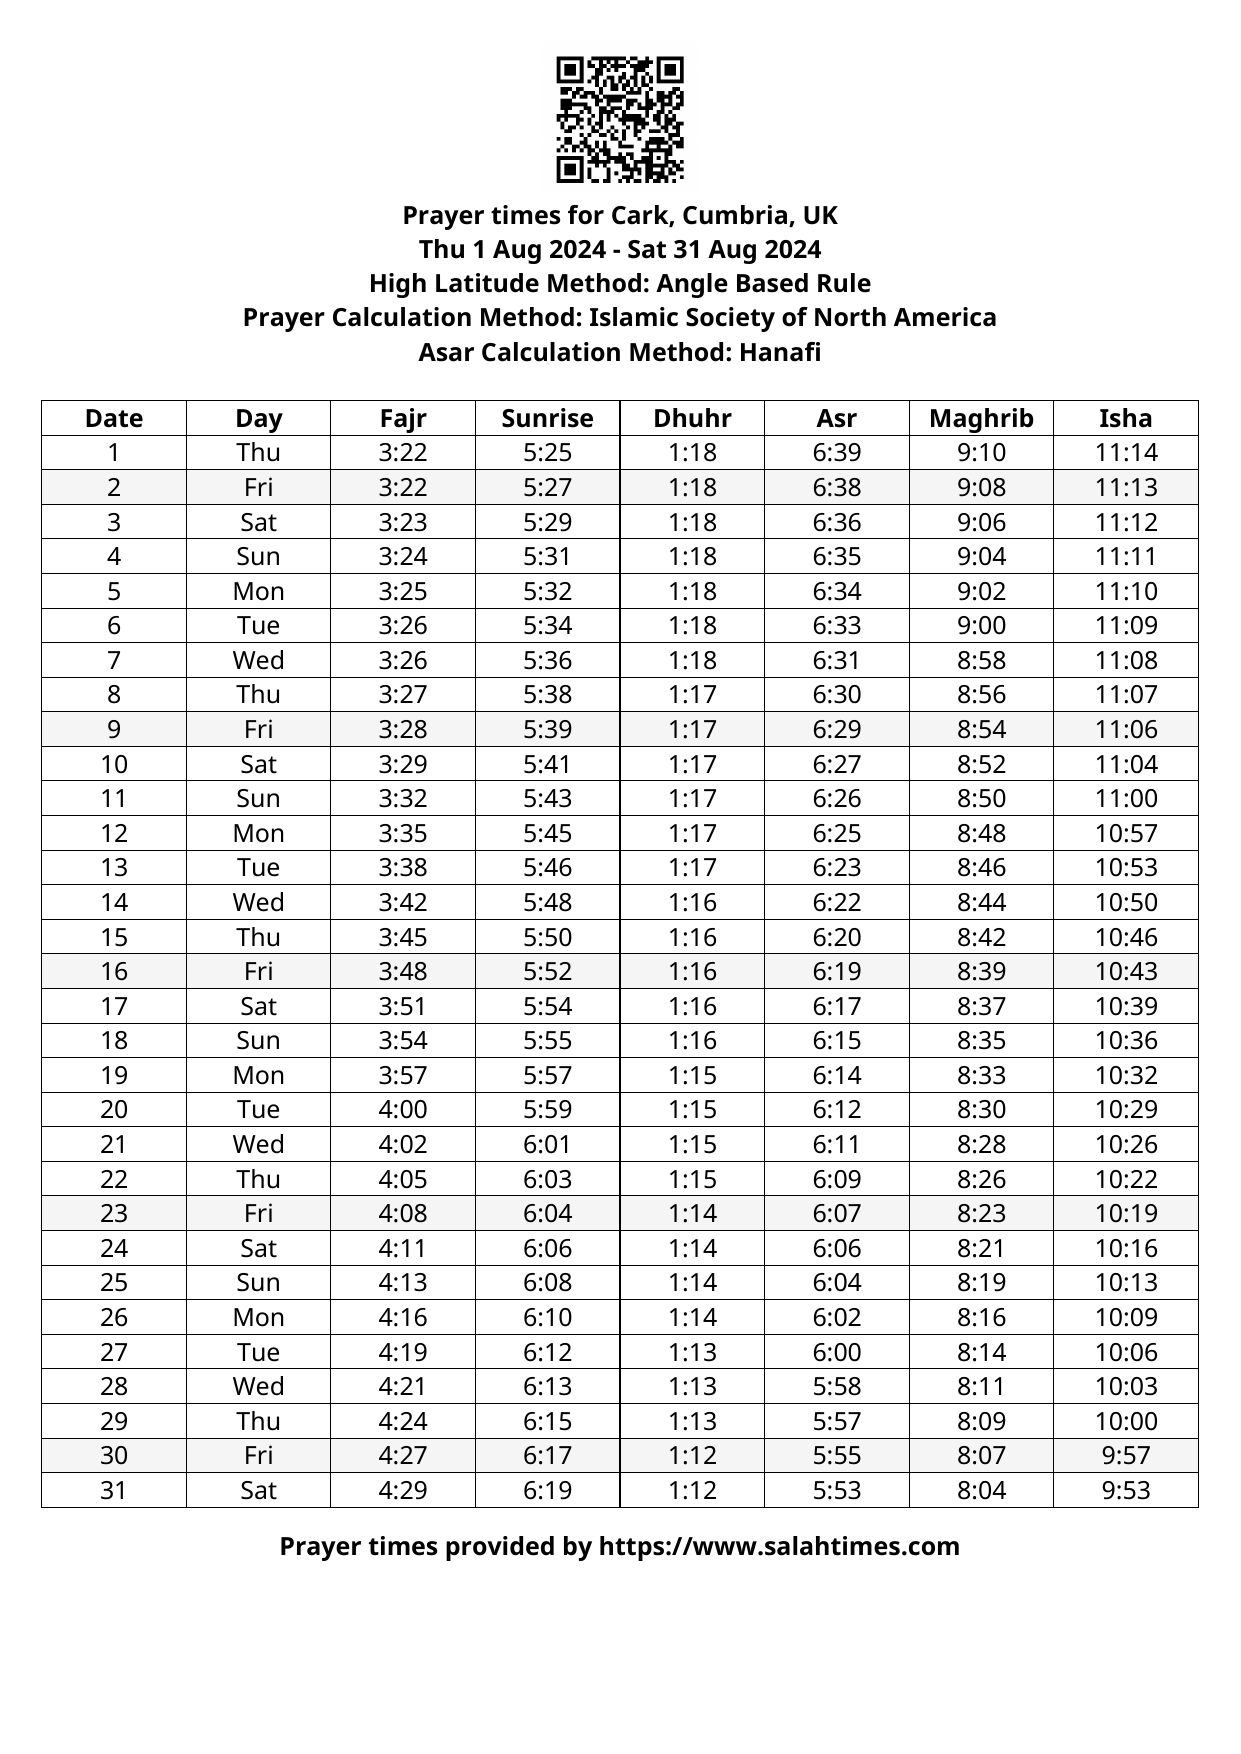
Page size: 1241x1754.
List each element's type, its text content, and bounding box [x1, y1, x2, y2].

table_cell 9:08 [910, 470, 1053, 504]
table_cell 9:06 [910, 505, 1053, 538]
table_cell 1:16 [621, 954, 764, 988]
table_cell 8:54 [910, 712, 1053, 746]
table_header Maghrib [910, 401, 1053, 434]
table_cell 8:58 [910, 643, 1053, 677]
table_cell Sat [187, 505, 330, 538]
table_cell Mon [187, 816, 330, 849]
table_cell 10:32 [1054, 1058, 1198, 1092]
table_cell 10:26 [1054, 1127, 1198, 1161]
table_cell 11:08 [1054, 643, 1198, 677]
table_cell Sat [187, 989, 330, 1022]
table_cell 9:10 [910, 436, 1053, 469]
table_cell 10:16 [1054, 1231, 1198, 1264]
table_cell 3:51 [331, 989, 475, 1022]
table_cell 1:18 [621, 574, 764, 607]
table_cell 9:02 [910, 574, 1053, 607]
table_cell 8:44 [910, 885, 1053, 919]
table_cell 1:14 [621, 1196, 764, 1230]
table_cell 10:06 [1054, 1335, 1198, 1368]
table_cell 5:57 [765, 1404, 909, 1437]
table_cell 1:17 [621, 747, 764, 780]
table_cell 2 [42, 470, 186, 504]
table_cell 14 [42, 885, 186, 919]
table_cell 6:15 [476, 1404, 619, 1437]
table_cell 5:55 [765, 1439, 909, 1472]
table_cell 10:09 [1054, 1300, 1198, 1334]
table_cell 13 [42, 851, 186, 884]
table_cell 8:11 [910, 1369, 1053, 1403]
table_cell 6:07 [765, 1196, 909, 1230]
table_cell 6:12 [476, 1335, 619, 1368]
table_cell 6:38 [765, 470, 909, 504]
text Prayer times for Cark, Cumbria, UK [42, 198, 1198, 232]
table_cell 3:38 [331, 851, 475, 884]
table_cell Fri [187, 470, 330, 504]
table_cell 11:10 [1054, 574, 1198, 607]
table_cell 6:22 [765, 885, 909, 919]
table_cell 6:13 [476, 1369, 619, 1403]
table_cell 6:03 [476, 1162, 619, 1195]
table_cell 8:23 [910, 1196, 1053, 1230]
table_cell 5:29 [476, 505, 619, 538]
table_cell 8:16 [910, 1300, 1053, 1334]
table_cell 8:19 [910, 1266, 1053, 1299]
table_cell 6:20 [765, 920, 909, 953]
table_cell 1:13 [621, 1404, 764, 1437]
table_cell 5:57 [476, 1058, 619, 1092]
table_cell 10:46 [1054, 920, 1198, 953]
table_cell Tue [187, 609, 330, 642]
table_cell 24 [42, 1231, 186, 1264]
table_cell Fri [187, 1196, 330, 1230]
table_cell 6:11 [765, 1127, 909, 1161]
table_cell 1:16 [621, 920, 764, 953]
table_cell 10:39 [1054, 989, 1198, 1022]
table_cell 5:41 [476, 747, 619, 780]
table_cell 1:16 [621, 989, 764, 1022]
table_cell Wed [187, 643, 330, 677]
table_cell Thu [187, 436, 330, 469]
table_cell 3:22 [331, 470, 475, 504]
table_cell 1:17 [621, 816, 764, 849]
table_cell Sat [187, 747, 330, 780]
table_cell 8:37 [910, 989, 1053, 1022]
table_cell 5:46 [476, 851, 619, 884]
table_cell 8:26 [910, 1162, 1053, 1195]
table_cell 6:17 [476, 1439, 619, 1472]
table_cell 6:19 [476, 1473, 619, 1507]
table_cell 6:25 [765, 816, 909, 849]
table_cell 6:04 [476, 1196, 619, 1230]
table_cell 3:29 [331, 747, 475, 780]
table_cell 5:55 [476, 1024, 619, 1057]
table_header Isha [1054, 401, 1198, 434]
table_cell 15 [42, 920, 186, 953]
table_cell 10:36 [1054, 1024, 1198, 1057]
table_cell 3:32 [331, 781, 475, 815]
table_header Sunrise [476, 401, 619, 434]
table_cell 8:04 [910, 1473, 1053, 1507]
table_cell 4:08 [331, 1196, 475, 1230]
table_cell Sun [187, 539, 330, 573]
table_cell 6:39 [765, 436, 909, 469]
table_cell 6:27 [765, 747, 909, 780]
table_cell 1:16 [621, 1024, 764, 1057]
table_cell 1:18 [621, 643, 764, 677]
table_cell 8:09 [910, 1404, 1053, 1437]
table_cell 6:06 [476, 1231, 619, 1264]
table_cell 5:53 [765, 1473, 909, 1507]
table_cell 4 [42, 539, 186, 573]
table_cell 6:04 [765, 1266, 909, 1299]
table_cell 4:29 [331, 1473, 475, 1507]
table_cell 1:18 [621, 505, 764, 538]
table_cell 6:00 [765, 1335, 909, 1368]
table_cell 6:01 [476, 1127, 619, 1161]
table_cell 30 [42, 1439, 186, 1472]
table_cell 4:21 [331, 1369, 475, 1403]
table_cell 1:14 [621, 1300, 764, 1334]
table_cell 29 [42, 1404, 186, 1437]
table_cell 5:45 [476, 816, 619, 849]
table_cell 6:19 [765, 954, 909, 988]
table_cell 12 [42, 816, 186, 849]
table_cell 11:00 [1054, 781, 1198, 815]
table_cell 3:27 [331, 678, 475, 711]
table_cell 10:13 [1054, 1266, 1198, 1299]
table_cell 3:26 [331, 609, 475, 642]
table_cell 20 [42, 1093, 186, 1126]
table_cell 8:56 [910, 678, 1053, 711]
table_cell 1:12 [621, 1473, 764, 1507]
table_cell 1:15 [621, 1093, 764, 1126]
table_cell 8:33 [910, 1058, 1053, 1092]
text Prayer Calculation Method: Islamic Society of North America [42, 300, 1198, 334]
table_cell 11:11 [1054, 539, 1198, 573]
table_cell 1:14 [621, 1266, 764, 1299]
table_cell Mon [187, 1058, 330, 1092]
table_cell 6:29 [765, 712, 909, 746]
table_cell 28 [42, 1369, 186, 1403]
table_cell 10:50 [1054, 885, 1198, 919]
table_cell 1:17 [621, 781, 764, 815]
table_cell 6:02 [765, 1300, 909, 1334]
table_cell 6:14 [765, 1058, 909, 1092]
table_header Dhuhr [621, 401, 764, 434]
table_cell Thu [187, 1404, 330, 1437]
table_cell 5:43 [476, 781, 619, 815]
table_cell 6:34 [765, 574, 909, 607]
table_cell Sat [187, 1231, 330, 1264]
table_cell Mon [187, 1300, 330, 1334]
table_cell 1:15 [621, 1162, 764, 1195]
table_cell 6:12 [765, 1093, 909, 1126]
table_cell 4:19 [331, 1335, 475, 1368]
table_cell Tue [187, 1335, 330, 1368]
table_cell 9:53 [1054, 1473, 1198, 1507]
table_cell 10:00 [1054, 1404, 1198, 1437]
table_cell 3:45 [331, 920, 475, 953]
table_cell 31 [42, 1473, 186, 1507]
table_cell 18 [42, 1024, 186, 1057]
table_cell 11:09 [1054, 609, 1198, 642]
table_cell 3:57 [331, 1058, 475, 1092]
table_cell 11:12 [1054, 505, 1198, 538]
table_cell 10:19 [1054, 1196, 1198, 1230]
table_cell 4:13 [331, 1266, 475, 1299]
table_cell 1:17 [621, 678, 764, 711]
table_cell 4:05 [331, 1162, 475, 1195]
table_cell 11 [42, 781, 186, 815]
table_cell Wed [187, 1369, 330, 1403]
table_cell 11:14 [1054, 436, 1198, 469]
table_cell 11:07 [1054, 678, 1198, 711]
table_cell 5:39 [476, 712, 619, 746]
table_cell 3:54 [331, 1024, 475, 1057]
table_cell 10:29 [1054, 1093, 1198, 1126]
table_cell 8:46 [910, 851, 1053, 884]
table_cell 8 [42, 678, 186, 711]
table_cell Mon [187, 574, 330, 607]
table_cell 10:53 [1054, 851, 1198, 884]
table_cell Thu [187, 678, 330, 711]
table_cell 8:52 [910, 747, 1053, 780]
text Prayer times provided by https://www.salahtimes.com [42, 1528, 1198, 1563]
table_cell 3:42 [331, 885, 475, 919]
text High Latitude Method: Angle Based Rule [42, 266, 1198, 300]
table_cell 3:28 [331, 712, 475, 746]
table_cell Tue [187, 1093, 330, 1126]
table_cell Tue [187, 851, 330, 884]
table_cell 6:06 [765, 1231, 909, 1264]
table_cell 1 [42, 436, 186, 469]
table_cell 4:00 [331, 1093, 475, 1126]
picture [542, 41, 699, 198]
table_cell 17 [42, 989, 186, 1022]
table_cell 3:26 [331, 643, 475, 677]
table_cell 5:52 [476, 954, 619, 988]
table_cell 5:54 [476, 989, 619, 1022]
table_cell Fri [187, 712, 330, 746]
table_cell 10 [42, 747, 186, 780]
table_cell 6:08 [476, 1266, 619, 1299]
table_cell 1:18 [621, 436, 764, 469]
table_cell 9:00 [910, 609, 1053, 642]
table_cell 8:14 [910, 1335, 1053, 1368]
table_cell Thu [187, 1162, 330, 1195]
table_header Day [187, 401, 330, 434]
table_cell 6:31 [765, 643, 909, 677]
table_cell 4:11 [331, 1231, 475, 1264]
table_cell 3:22 [331, 436, 475, 469]
table_cell 7 [42, 643, 186, 677]
table_cell 6:36 [765, 505, 909, 538]
table_cell 5:36 [476, 643, 619, 677]
table_cell 22 [42, 1162, 186, 1195]
table_cell 1:14 [621, 1231, 764, 1264]
table_cell 6:30 [765, 678, 909, 711]
table_cell 8:48 [910, 816, 1053, 849]
table_cell 3 [42, 505, 186, 538]
table_cell 5:27 [476, 470, 619, 504]
table_cell 4:02 [331, 1127, 475, 1161]
table_cell 6:15 [765, 1024, 909, 1057]
table_cell 8:28 [910, 1127, 1053, 1161]
table_cell 4:24 [331, 1404, 475, 1437]
table_cell 6:35 [765, 539, 909, 573]
table_cell 19 [42, 1058, 186, 1092]
table_cell 10:43 [1054, 954, 1198, 988]
table_cell 6:17 [765, 989, 909, 1022]
table_cell 3:23 [331, 505, 475, 538]
table_cell Fri [187, 954, 330, 988]
table_cell 9 [42, 712, 186, 746]
table_cell 8:42 [910, 920, 1053, 953]
table_cell 10:57 [1054, 816, 1198, 849]
table_cell 5:25 [476, 436, 619, 469]
table_cell 1:18 [621, 609, 764, 642]
table_cell Sun [187, 1266, 330, 1299]
table_cell 5 [42, 574, 186, 607]
table_cell 8:07 [910, 1439, 1053, 1472]
table_cell 27 [42, 1335, 186, 1368]
table_cell 5:38 [476, 678, 619, 711]
table_cell 10:03 [1054, 1369, 1198, 1403]
table_cell 9:04 [910, 539, 1053, 573]
table_cell 5:58 [765, 1369, 909, 1403]
table_cell 11:04 [1054, 747, 1198, 780]
table_cell 5:32 [476, 574, 619, 607]
table_header Fajr [331, 401, 475, 434]
table_cell 3:35 [331, 816, 475, 849]
table_cell 9:57 [1054, 1439, 1198, 1472]
table_cell Wed [187, 1127, 330, 1161]
table_cell Thu [187, 920, 330, 953]
table_header Date [42, 401, 186, 434]
table_cell 11:13 [1054, 470, 1198, 504]
table_cell 5:48 [476, 885, 619, 919]
table_cell 3:25 [331, 574, 475, 607]
table_cell 16 [42, 954, 186, 988]
table_cell 6:23 [765, 851, 909, 884]
table_cell 5:34 [476, 609, 619, 642]
table_cell 1:13 [621, 1335, 764, 1368]
table_cell 4:27 [331, 1439, 475, 1472]
table_cell 11:06 [1054, 712, 1198, 746]
table_cell 8:50 [910, 781, 1053, 815]
table_cell Sun [187, 1024, 330, 1057]
table_cell 1:17 [621, 851, 764, 884]
table_cell 1:17 [621, 712, 764, 746]
table_cell 1:15 [621, 1127, 764, 1161]
table_cell 1:18 [621, 470, 764, 504]
table_cell 1:15 [621, 1058, 764, 1092]
table_cell 6 [42, 609, 186, 642]
table_cell 1:16 [621, 885, 764, 919]
table_cell 1:18 [621, 539, 764, 573]
table_cell 3:48 [331, 954, 475, 988]
table_cell Sat [187, 1473, 330, 1507]
table_cell 8:30 [910, 1093, 1053, 1126]
table_cell 6:09 [765, 1162, 909, 1195]
table_cell 25 [42, 1266, 186, 1299]
table_cell Wed [187, 885, 330, 919]
table_cell 23 [42, 1196, 186, 1230]
table_cell 6:33 [765, 609, 909, 642]
table_cell 5:31 [476, 539, 619, 573]
table_cell 3:24 [331, 539, 475, 573]
table_cell Sun [187, 781, 330, 815]
table_cell 5:50 [476, 920, 619, 953]
table_cell 8:21 [910, 1231, 1053, 1264]
table_cell 4:16 [331, 1300, 475, 1334]
table_cell 8:39 [910, 954, 1053, 988]
table_cell 21 [42, 1127, 186, 1161]
table_cell 8:35 [910, 1024, 1053, 1057]
table_cell 10:22 [1054, 1162, 1198, 1195]
text Thu 1 Aug 2024 - Sat 31 Aug 2024 [42, 232, 1198, 266]
table_cell 6:26 [765, 781, 909, 815]
table_cell 5:59 [476, 1093, 619, 1126]
table_cell 1:12 [621, 1439, 764, 1472]
table_cell Fri [187, 1439, 330, 1472]
table_cell 1:13 [621, 1369, 764, 1403]
text Asar Calculation Method: Hanafi [42, 334, 1198, 368]
table_cell 26 [42, 1300, 186, 1334]
table_cell 6:10 [476, 1300, 619, 1334]
table_header Asr [765, 401, 909, 434]
